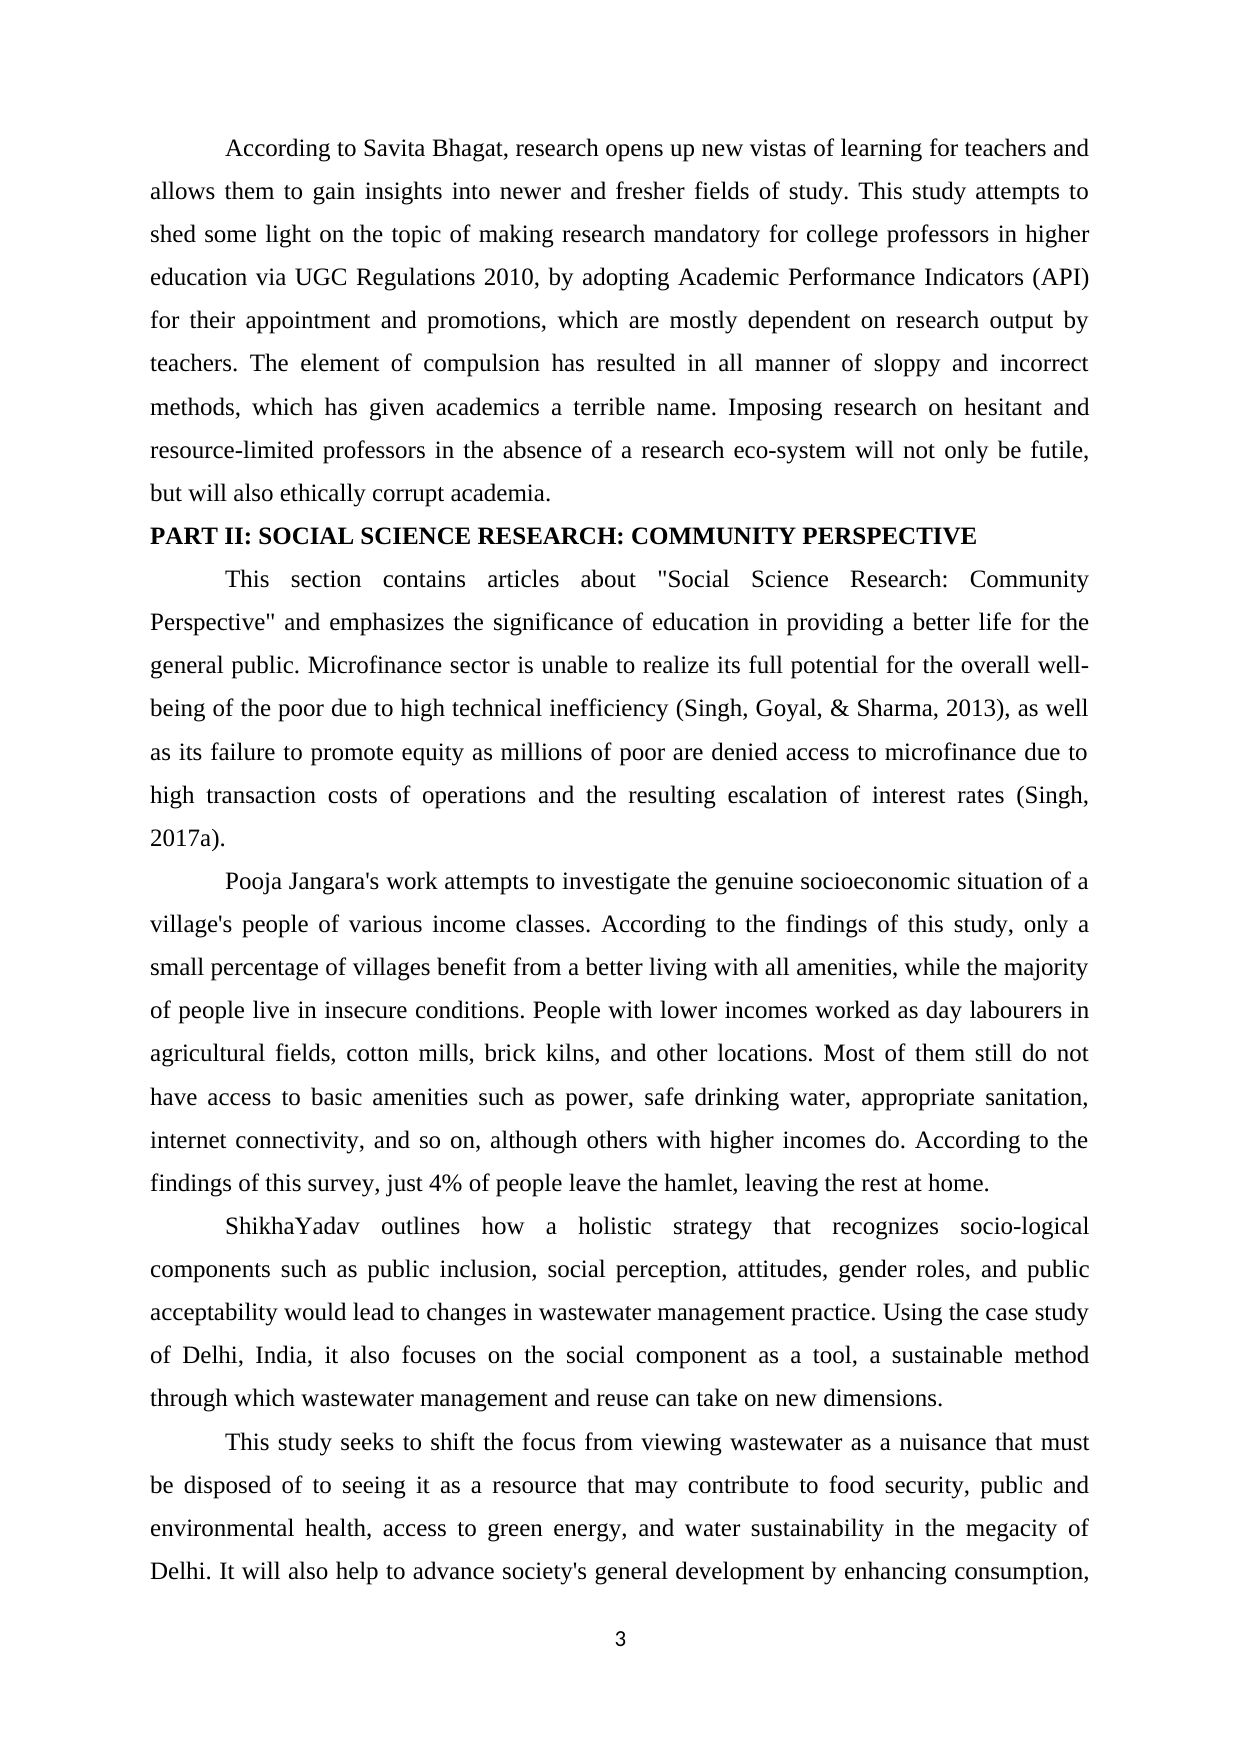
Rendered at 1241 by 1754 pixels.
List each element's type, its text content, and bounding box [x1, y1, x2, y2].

text This section contains articles about "Social Science Research: Community Perspective" and emphasizes the significance of education in providing a better life for the general public. Microfinance sector is unable to realize its full potential for the overall well-being of the poor due to high technical inefficiency (Singh, Goyal, & Sharma, 2013), as well as its failure to promote equity as millions of poor are denied access to microfinance due to high transaction costs of operations and the resulting escalation of interest rates (Singh, 2017a). [150, 564, 1090, 852]
text According to Savita Bhagat, research opens up new vistas of learning for teachers and allows them to gain insights into newer and fresher fields of study. This study attempts to shed some light on the topic of making research mandatory for college professors in higher education via UGC Regulations 2010, by adopting Academic Performance Indicators (API) for their appointment and promotions, which are mostly dependent on research output by teachers. The element of compulsion has resulted in all manner of sloppy and incorrect methods, which has given academics a terrible name. Imposing research on hesitant and resource-limited professors in the absence of a research eco-system will not only be futile, but will also ethically corrupt academia. [150, 133, 1090, 507]
text PART II: SOCIAL SCIENCE RESEARCH: COMMUNITY PERSPECTIVE [150, 521, 1090, 550]
text ShikhaYadav outlines how a holistic strategy that recognizes socio-logical components such as public inclusion, social perception, attitudes, gender roles, and public acceptability would lead to changes in wastewater management practice. Using the case study of Delhi, India, it also focuses on the social component as a tool, a sustainable method through which wastewater management and reuse can take on new dimensions. [150, 1211, 1090, 1412]
text Pooja Jangara's work attempts to investigate the genuine socioeconomic situation of a village's people of various income classes. According to the findings of this study, only a small percentage of villages benefit from a better living with all amenities, while the majority of people live in insecure conditions. People with lower incomes worked as day labourers in agricultural fields, cotton mills, brick kilns, and other locations. Most of them still do not have access to basic amenities such as power, safe drinking water, appropriate sanitation, internet connectivity, and so on, although others with higher incomes do. According to the findings of this survey, just 4% of people leave the hamlet, leaving the rest at home. [150, 866, 1090, 1197]
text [150, 1427, 1090, 1585]
